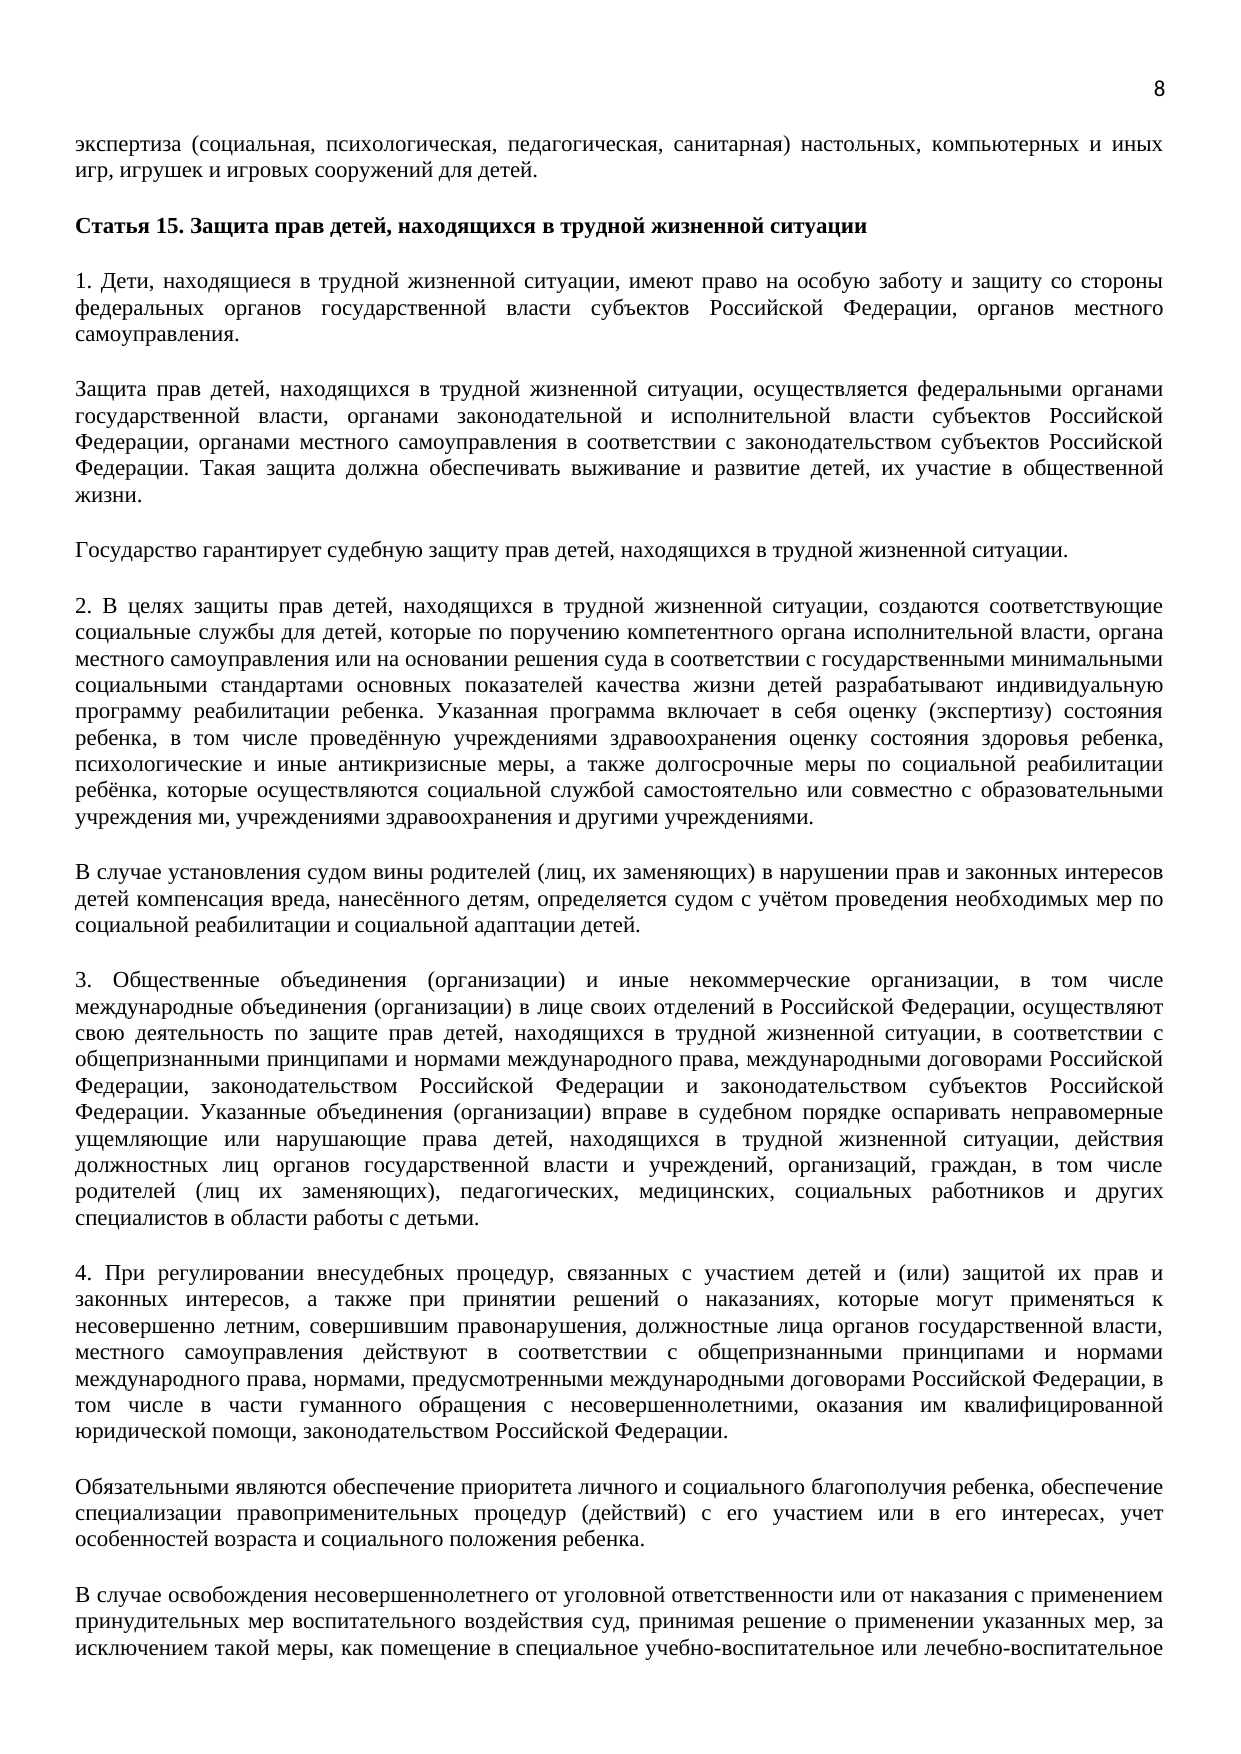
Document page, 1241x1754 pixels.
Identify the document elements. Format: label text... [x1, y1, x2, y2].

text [75, 1581, 1165, 1660]
text Обязательными являются обеспечение приоритета личного и социального благополучия ребенка, обеспечение специализации правоприменительных процедур (действий) с его участием или в его интересах, учет особенностей возраста и социального положения ребенка. [75, 1473, 1165, 1552]
text Защита прав детей, находящихся в трудной жизненной ситуации, осуществляется федеральными органами государственной власти, органами законодательной и исполнительной власти субъектов Российской Федерации, органами местного самоуправления в соответствии с законодательством субъектов Российской Федерации. Такая защита должна обеспечивать выживание и развитие детей, их участие в общественной жизни. [75, 375, 1165, 507]
text Статья 15. Защита прав детей, находящихся в трудной жизненной ситуации [75, 212, 1165, 238]
text Государство гарантирует судебную защиту прав детей, находящихся в трудной жизненной ситуации. [75, 536, 1165, 563]
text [75, 130, 1165, 182]
text 2. В целях защиты прав детей, находящихся в трудной жизненной ситуации, создаются соответствующие социальные службы для детей, которые по поручению компетентного органа исполнительной власти, органа местного самоуправления или на основании решения суда в соответствии с государственными минимальными социальными стандартами основных показателей качества жизни детей разрабатывают индивидуальную программу реабилитации ребенка. Указанная программа включает в себя оценку (экспертизу) состояния ребенка, в том числе проведённую учреждениями здравоохранения оценку состояния здоровья ребенка, психологические и иные антикризисные меры, а также долгосрочные меры по социальной реабилитации ребёнка, которые осуществляются социальной службой самостоятельно или совместно с образовательными учреждения ми, учреждениями здравоохранения и другими учреждениями. [75, 592, 1165, 829]
text 3. Общественные объединения (организации) и иные некоммерческие организации, в том числе международные объединения (организации) в лице своих отделений в Российской Федерации, осуществляют свою деятельность по защите прав детей, находящихся в трудной жизненной ситуации, в соответствии с общепризнанными принципами и нормами международного права, международными договорами Российской Федерации, законодательством Российской Федерации и законодательством субъектов Российской Федерации. Указанные объединения (организации) вправе в судебном порядке оспаривать неправомерные ущемляющие или нарушающие права детей, находящихся в трудной жизненной ситуации, действия должностных лиц органов государственной власти и учреждений, организаций, граждан, в том числе родителей (лиц их заменяющих), педагогических, медицинских, социальных работников и других специалистов в области работы с детьми. [75, 966, 1165, 1230]
text 1. Дети, находящиеся в трудной жизненной ситуации, имеют право на особую заботу и защиту со стороны федеральных органов государственной власти субъектов Российской Федерации, органов местного самоуправления. [75, 267, 1165, 346]
text В случае установления судом вины родителей (лиц, их заменяющих) в нарушении прав и законных интересов детей компенсация вреда, нанесённого детям, определяется судом с учётом проведения необходимых мер по социальной реабилитации и социальной адаптации детей. [75, 858, 1165, 937]
text 4. При регулировании внесудебных процедур, связанных с участием детей и (или) защитой их прав и законных интересов, а также при принятии решений о наказаниях, которые могут применяться к несовершенно летним, совершившим правонарушения, должностные лица органов государственной власти, местного самоуправления действуют в соответствии с общепризнанными принципами и нормами международного права, нормами, предусмотренными международными договорами Российской Федерации, в том числе в части гуманного обращения с несовершеннолетними, оказания им квалифицированной юридической помощи, законодательством Российской Федерации. [75, 1259, 1165, 1444]
